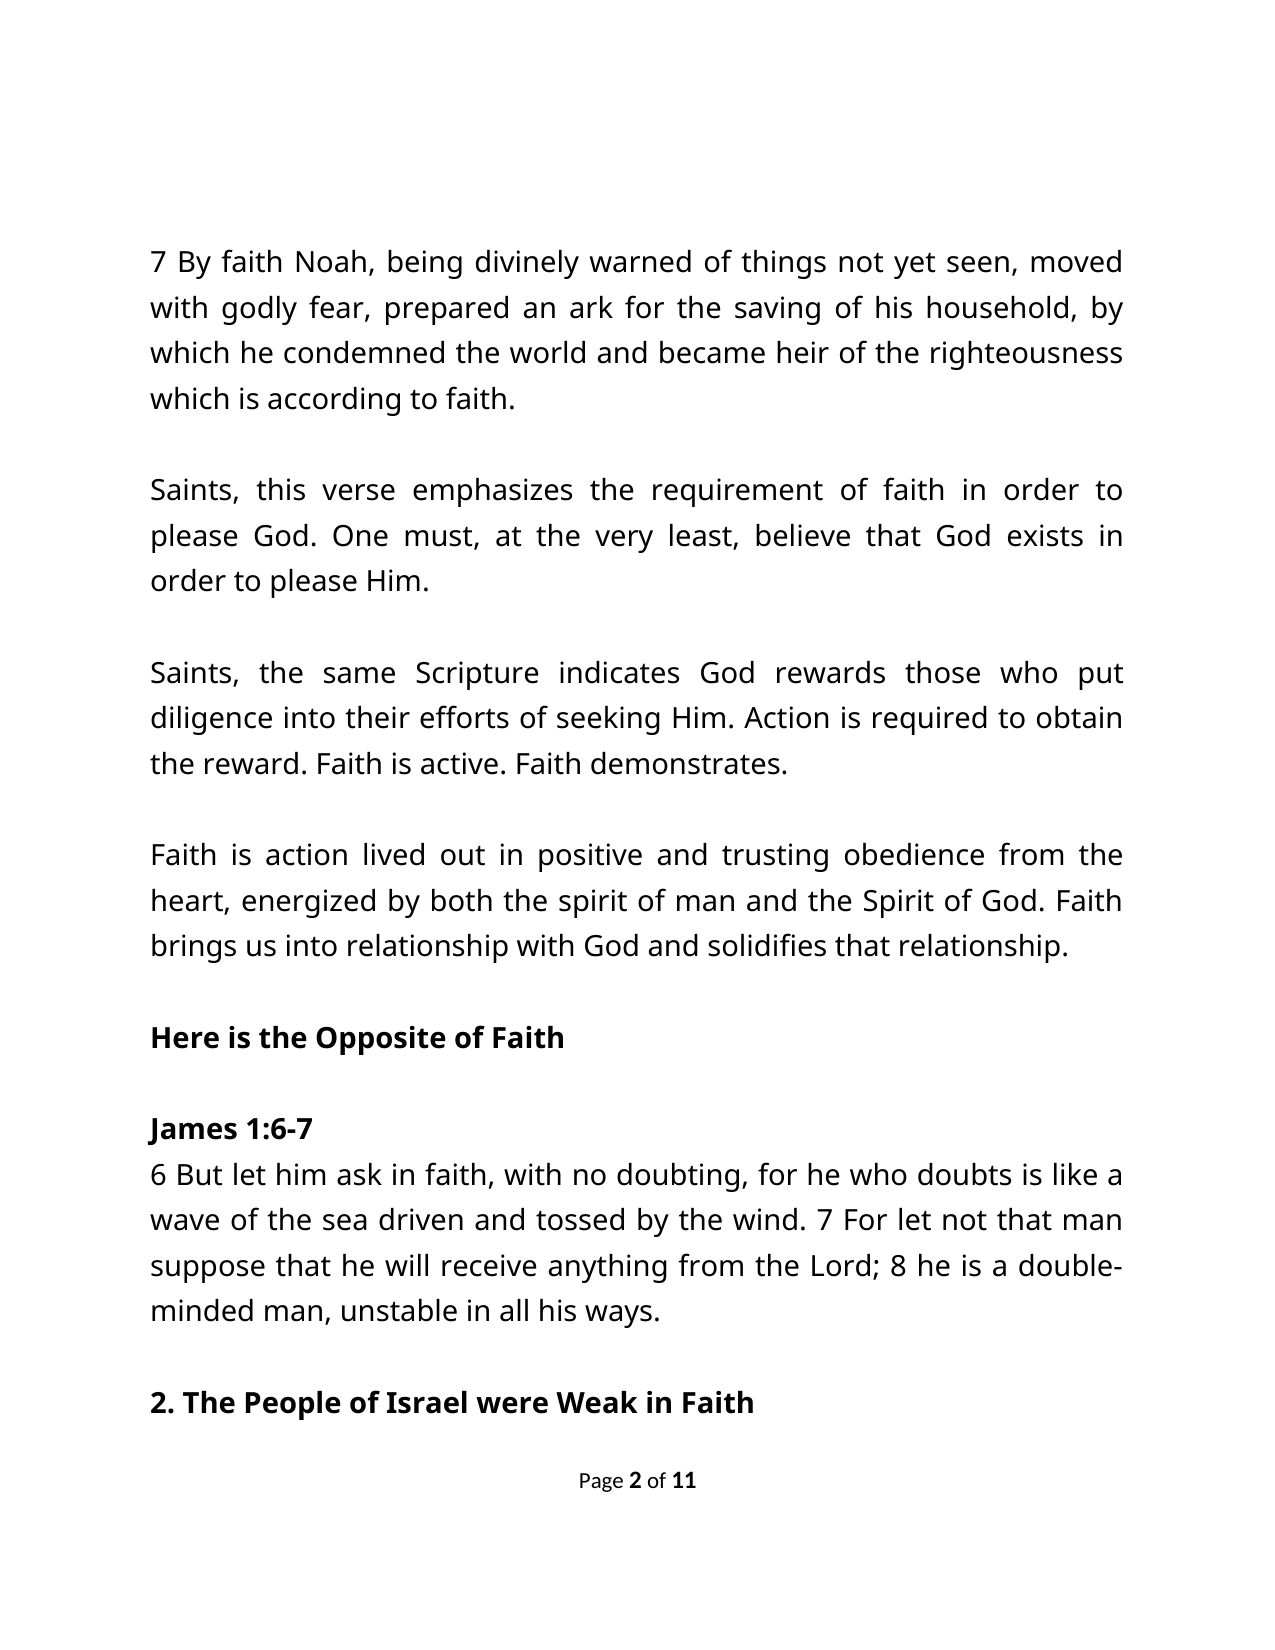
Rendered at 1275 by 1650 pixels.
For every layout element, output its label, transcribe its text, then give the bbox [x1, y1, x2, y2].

text Saints, the same Scripture indicates God rewards those who put diligence into their efforts of seeking Him. Action is required to obtain the reward. Faith is active. Faith demonstrates. [150, 652, 1125, 783]
text 7 By faith Noah, being divinely warned of things not yet seen, moved with godly fear, prepared an ark for the saving of his household, by which he condemned the world and became heir of the righteousness which is according to faith. [150, 241, 1125, 418]
text 6 But let him ask in faith, with no doubting, for he who doubts is like a wave of the sea driven and tossed by the wind. 7 For let not that man suppose that he will receive anything from the Lord; 8 he is a double-minded man, unstable in all his ways. [150, 1154, 1125, 1330]
text 2. The People of Israel were Weak in Faith [150, 1382, 1125, 1422]
text Here is the Opposite of Faith [150, 1017, 1125, 1057]
text Saints, this verse emphasizes the requirement of faith in order to please God. One must, at the very least, believe that God exists in order to please Him. [150, 469, 1125, 600]
text James 1:6-7 [150, 1108, 1125, 1148]
text Faith is action lived out in positive and trusting obedience from the heart, energized by both the spirit of man and the Spirit of God. Faith brings us into relationship with God and solidifies that relationship. [150, 834, 1125, 965]
